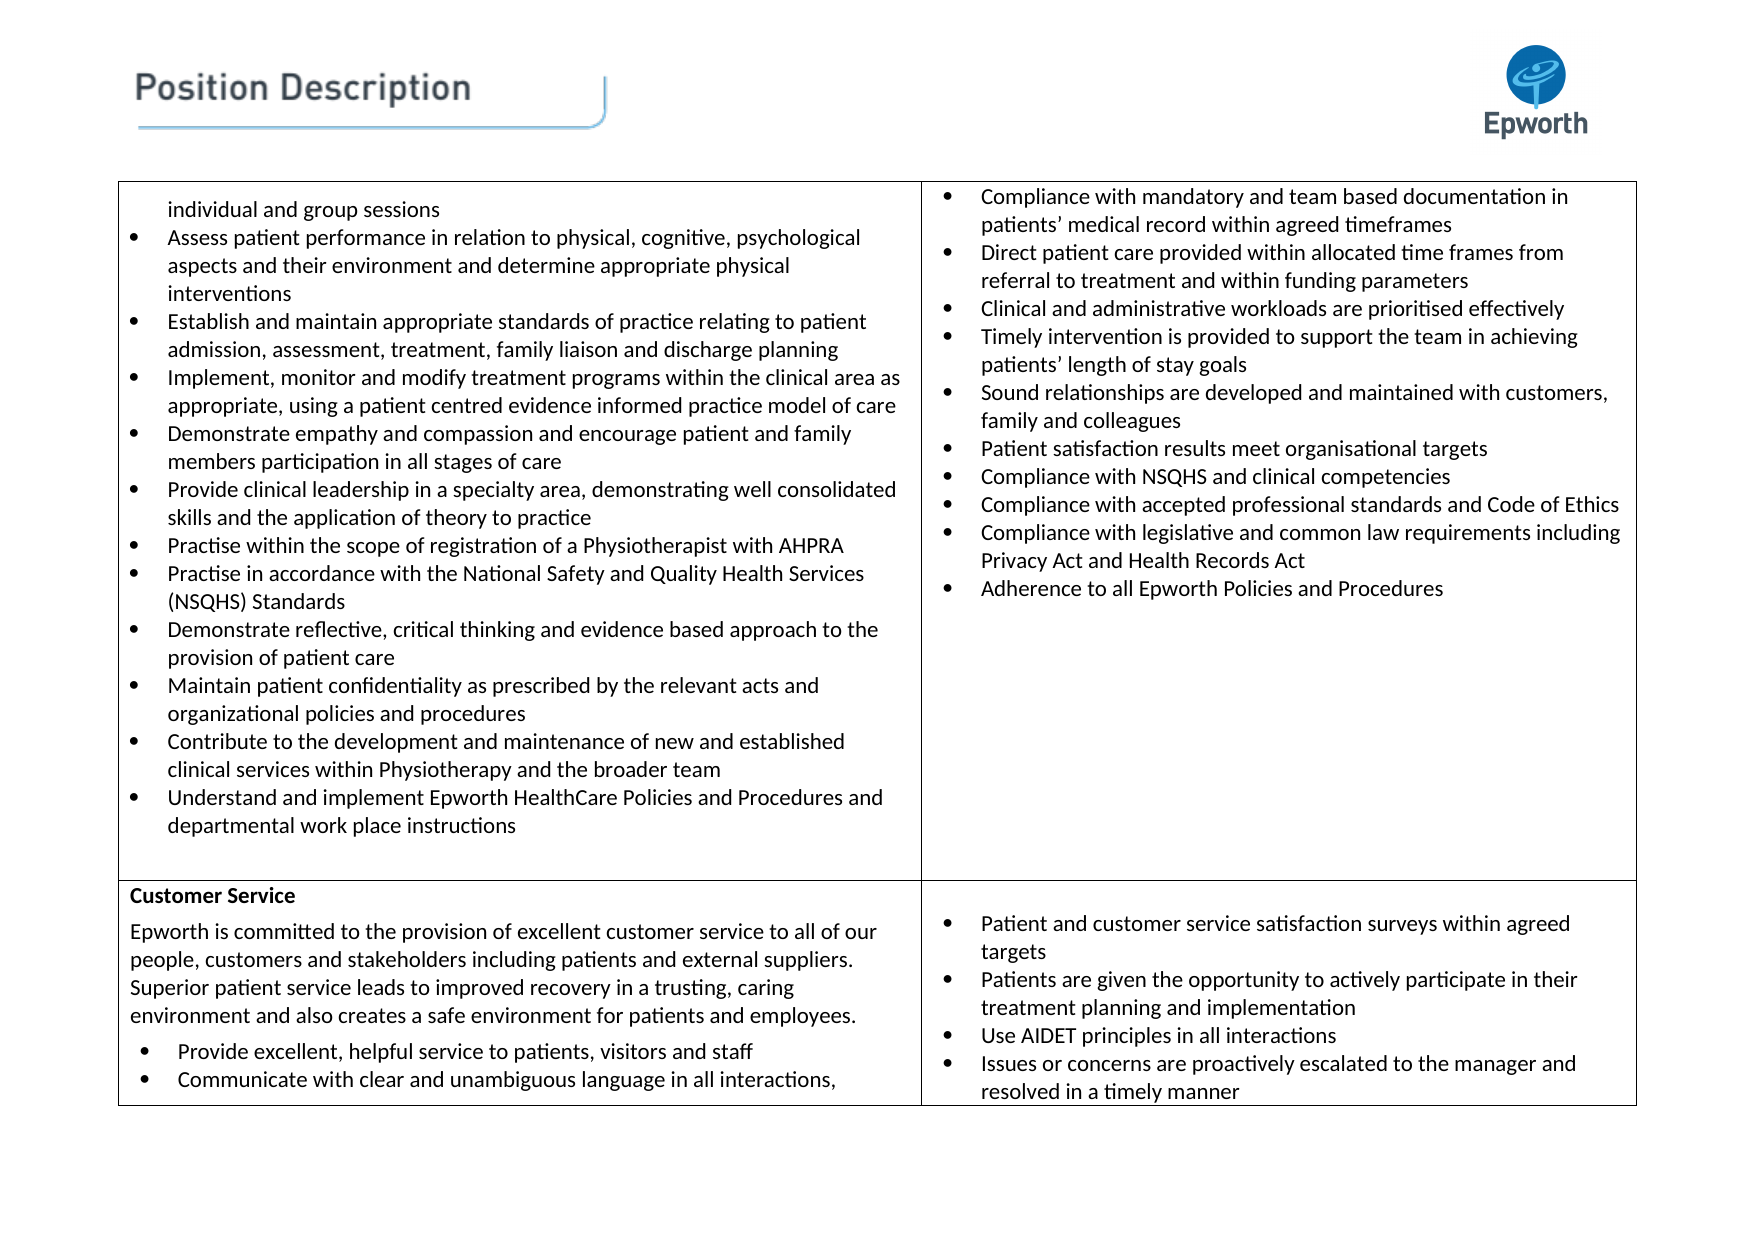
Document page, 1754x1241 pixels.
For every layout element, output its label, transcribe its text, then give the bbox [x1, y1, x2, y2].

picture [1469, 29, 1603, 155]
